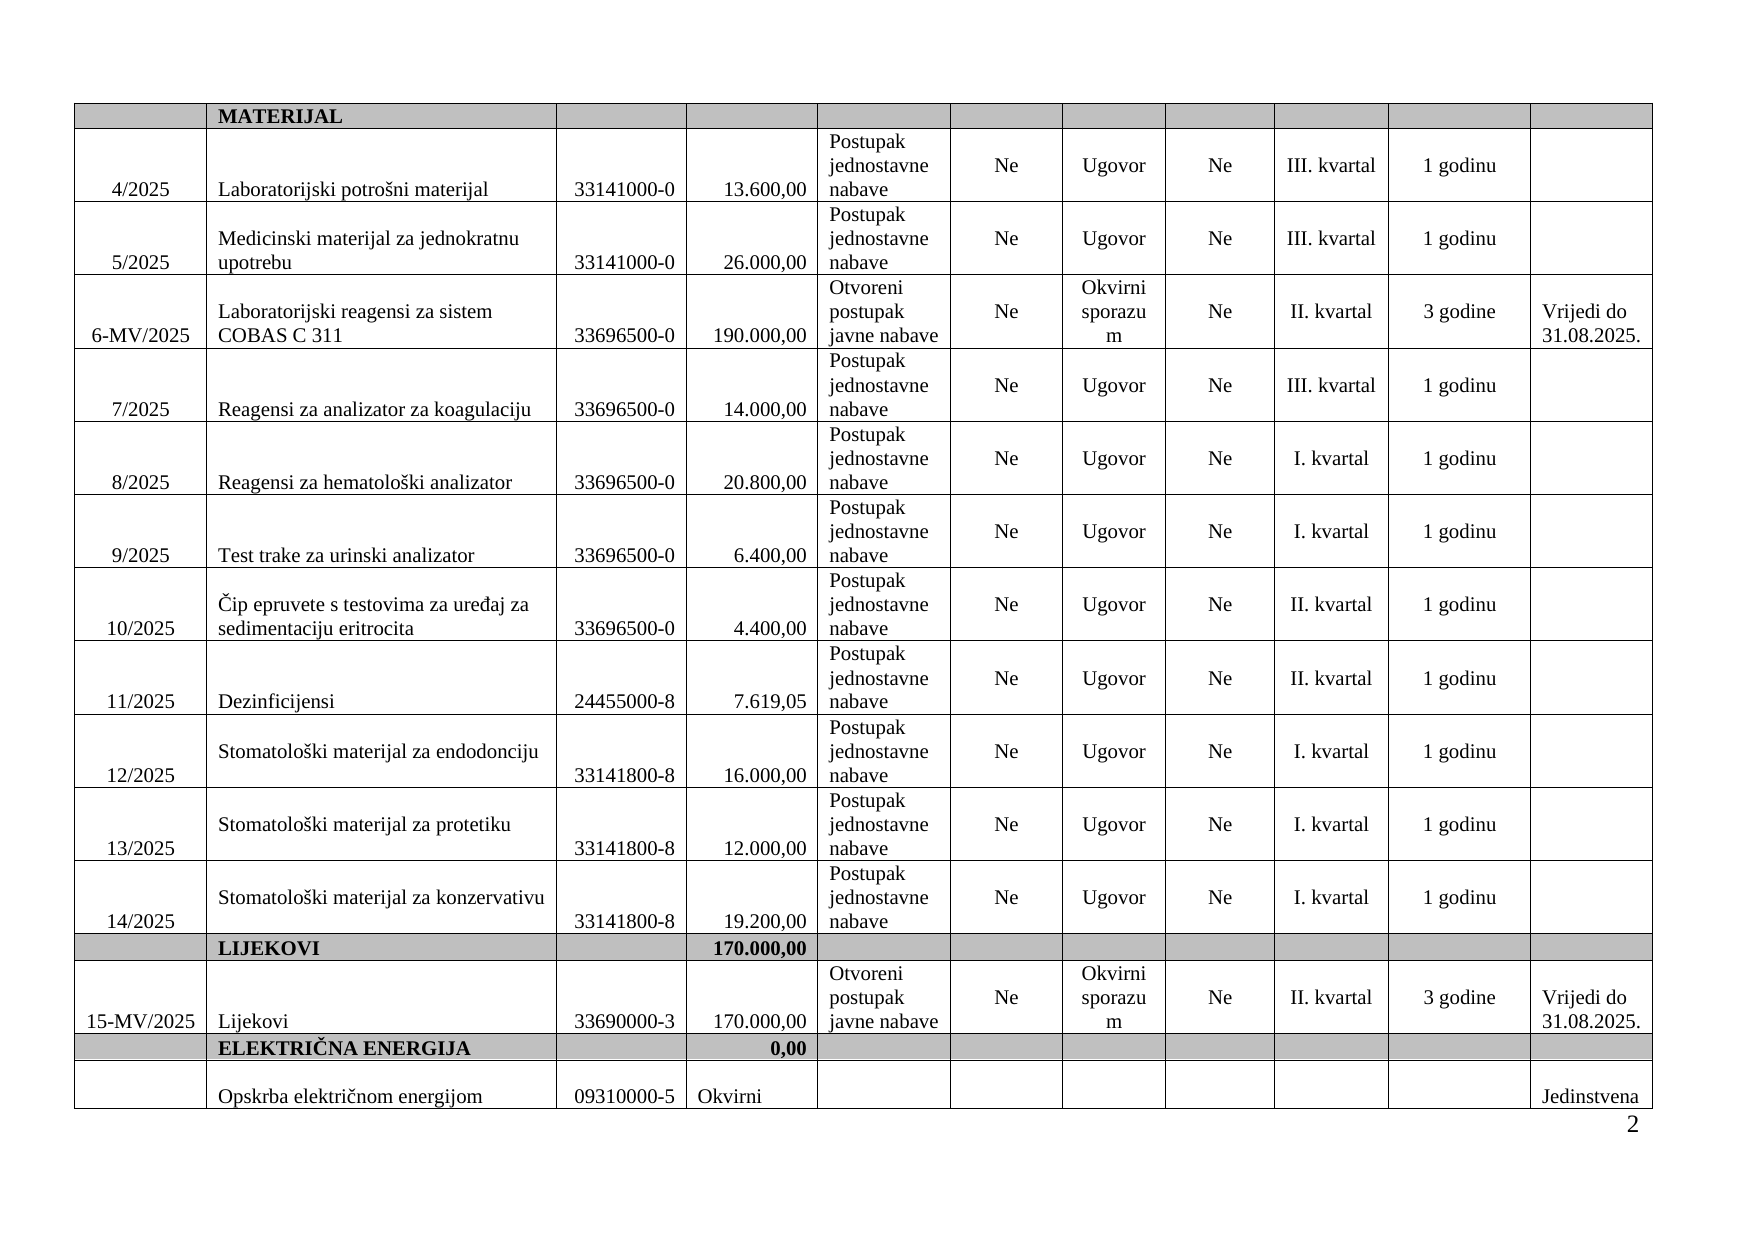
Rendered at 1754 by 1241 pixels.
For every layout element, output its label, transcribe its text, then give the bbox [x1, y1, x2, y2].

table_cell [951, 1061, 1062, 1108]
table_cell [1166, 934, 1274, 960]
table_cell 26.000,00 [687, 202, 817, 274]
table_cell Medicinski materijal za jednokratnu upotrebu [207, 202, 556, 274]
table_cell Ne [1166, 961, 1274, 1033]
table_cell Postupak jednostavne nabave [818, 568, 950, 640]
table_cell 3 godine [1389, 961, 1530, 1033]
table_cell Ne [1166, 202, 1274, 274]
table_cell [818, 934, 950, 960]
table_cell I. kvartal [1275, 422, 1388, 494]
table_cell 170.000,00 [687, 934, 817, 960]
table_cell Ne [951, 129, 1062, 201]
table_cell [951, 934, 1062, 960]
table_cell Postupak jednostavne nabave [818, 349, 950, 421]
table_cell Lijekovi [207, 961, 556, 1033]
table_cell Stomatološki materijal za konzervativu [207, 861, 556, 933]
table_cell [818, 1034, 950, 1059]
table_cell 24455000-8 [557, 641, 686, 713]
table_cell I. kvartal [1275, 788, 1388, 860]
table_cell [1531, 1034, 1652, 1059]
table_cell Ne [951, 568, 1062, 640]
table_cell II. kvartal [1275, 961, 1388, 1033]
table_cell [1063, 1061, 1165, 1108]
table_cell 20.800,00 [687, 422, 817, 494]
table_cell Ugovor [1063, 715, 1165, 787]
table_cell Okvirni sporazum [1063, 961, 1165, 1033]
table_cell 33696500-0 [557, 495, 686, 567]
table_cell Ugovor [1063, 641, 1165, 713]
table_cell 8/2025 [75, 422, 206, 494]
table_cell [1275, 934, 1388, 960]
table_cell Ne [951, 861, 1062, 933]
table_cell [1531, 568, 1652, 640]
table_cell [1531, 129, 1652, 201]
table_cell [1531, 1061, 1652, 1108]
table_cell [1063, 1034, 1165, 1059]
table_cell [557, 934, 686, 960]
table_cell 33141800-8 [557, 861, 686, 933]
table_cell 14/2025 [75, 861, 206, 933]
table_cell 1 godinu [1389, 568, 1530, 640]
table_cell 11/2025 [75, 641, 206, 713]
table_cell [557, 1034, 686, 1059]
table_cell Ne [951, 961, 1062, 1033]
table_cell Ne [1166, 568, 1274, 640]
table_cell III. kvartal [1275, 129, 1388, 201]
table_cell Vrijedi do 31.08.2025. [1531, 275, 1652, 347]
table_cell 5/2025 [75, 202, 206, 274]
table_cell Postupak jednostavne nabave [818, 202, 950, 274]
table_cell 1 godinu [1389, 422, 1530, 494]
table_cell LIJEKOVI [207, 934, 556, 960]
table_cell Ne [951, 422, 1062, 494]
table_cell [951, 1034, 1062, 1059]
table_cell Test trake za urinski analizator [207, 495, 556, 567]
table_cell [1389, 104, 1530, 128]
table_cell 1 godinu [1389, 715, 1530, 787]
table_cell 7/2025 [75, 349, 206, 421]
table_cell Ne [1166, 275, 1274, 347]
table_cell Ugovor [1063, 788, 1165, 860]
table_cell Ne [1166, 641, 1274, 713]
table_cell 19.200,00 [687, 861, 817, 933]
table_cell Ugovor [1063, 349, 1165, 421]
table_cell 10/2025 [75, 568, 206, 640]
table_cell I. kvartal [1275, 495, 1388, 567]
table_cell Okvirni sporazum [687, 1061, 817, 1108]
table_cell I. kvartal [1275, 861, 1388, 933]
table_cell II. kvartal [1275, 568, 1388, 640]
table_cell 33141000-0 [557, 129, 686, 201]
table_cell Ne [951, 202, 1062, 274]
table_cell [207, 1061, 556, 1108]
table_cell [1531, 202, 1652, 274]
table_cell Laboratorijski reagensi za sistem COBAS C 311 [207, 275, 556, 347]
table_cell Ne [1166, 788, 1274, 860]
table_cell [75, 104, 206, 128]
table_cell ELEKTRIČNA ENERGIJA [207, 1034, 556, 1059]
table_cell 33696500-0 [557, 422, 686, 494]
table_cell [1531, 495, 1652, 567]
table_cell Ugovor [1063, 861, 1165, 933]
table_cell [75, 934, 206, 960]
table_cell Ne [951, 349, 1062, 421]
table_cell 16.000,00 [687, 715, 817, 787]
table_cell 0,00 [687, 1034, 817, 1059]
table_cell [1063, 934, 1165, 960]
table_cell 12/2025 [75, 715, 206, 787]
table_cell Otvoreni postupak javne nabave [818, 275, 950, 347]
table_cell Vrijedi do 31.08.2025. [1531, 961, 1652, 1033]
table_cell [1389, 934, 1530, 960]
table_cell [1166, 1061, 1274, 1108]
table_cell II. kvartal [1275, 275, 1388, 347]
table_cell Ne [1166, 422, 1274, 494]
table_cell [1389, 1034, 1530, 1059]
table_cell 14.000,00 [687, 349, 817, 421]
table_cell 33141800-8 [557, 788, 686, 860]
table_cell Ne [951, 788, 1062, 860]
table_cell [1275, 1061, 1388, 1108]
table_cell Reagensi za analizator za koagulaciju [207, 349, 556, 421]
table_cell [1531, 861, 1652, 933]
table_cell Ugovor [1063, 568, 1165, 640]
table_cell [1531, 715, 1652, 787]
table_cell Stomatološki materijal za endodonciju [207, 715, 556, 787]
table_cell [1389, 1061, 1530, 1108]
table_cell Otvoreni postupak javne nabave [818, 961, 950, 1033]
table_cell Ne [1166, 715, 1274, 787]
table_cell [1531, 788, 1652, 860]
table_cell 1 godinu [1389, 129, 1530, 201]
table_cell 1 godinu [1389, 641, 1530, 713]
table_cell Postupak jednostavne nabave [818, 641, 950, 713]
table_cell Čip epruvete s testovima za uređaj za sedimentaciju eritrocita [207, 568, 556, 640]
table_cell 1 godinu [1389, 495, 1530, 567]
table_cell 09310000-5 [557, 1061, 686, 1108]
table_cell Laboratorijski potrošni materijal [207, 129, 556, 201]
table_cell 33696500-0 [557, 349, 686, 421]
table_cell Postupak jednostavne nabave [818, 129, 950, 201]
table_cell [1166, 104, 1274, 128]
table_cell Ne [951, 275, 1062, 347]
table_cell Reagensi za hematološki analizator [207, 422, 556, 494]
table_cell 13.600,00 [687, 129, 817, 201]
table_cell Ne [1166, 495, 1274, 567]
table_cell Ugovor [1063, 422, 1165, 494]
table_cell [1531, 934, 1652, 960]
table_cell [1275, 1034, 1388, 1059]
table_cell 12.000,00 [687, 788, 817, 860]
table_cell II. kvartal [1275, 641, 1388, 713]
table_cell Postupak jednostavne nabave [818, 861, 950, 933]
table_cell Ugovor [1063, 129, 1165, 201]
table_cell I. kvartal [1275, 715, 1388, 787]
table_cell Ne [951, 641, 1062, 713]
table_cell 33141800-8 [557, 715, 686, 787]
table_cell [1531, 349, 1652, 421]
table_cell Ne [1166, 129, 1274, 201]
table_cell Ugovor [1063, 495, 1165, 567]
table_cell Postupak jednostavne nabave [818, 422, 950, 494]
table_cell Okvirni sporazum [1063, 275, 1165, 347]
table_cell 1 godinu [1389, 788, 1530, 860]
table_cell [1063, 104, 1165, 128]
table_cell Postupak jednostavne nabave [818, 788, 950, 860]
table_cell 7.619,05 [687, 641, 817, 713]
table_cell III. kvartal [1275, 349, 1388, 421]
table_cell [557, 104, 686, 128]
table_cell 1 godinu [1389, 202, 1530, 274]
table_cell [75, 1034, 206, 1059]
table_cell 33141000-0 [557, 202, 686, 274]
table_cell 13/2025 [75, 788, 206, 860]
table_cell Ugovor [1063, 202, 1165, 274]
table_cell 6-MV/2025 [75, 275, 206, 347]
table_cell Ne [1166, 349, 1274, 421]
table_cell [818, 1061, 950, 1108]
table_cell 318.019,05 [687, 104, 817, 128]
table_cell [1531, 104, 1652, 128]
table_cell 3 godine [1389, 275, 1530, 347]
table_cell [1275, 104, 1388, 128]
table_cell 6.400,00 [687, 495, 817, 567]
table_cell [75, 1061, 206, 1108]
table_cell 9/2025 [75, 495, 206, 567]
table_cell Dezinficijensi [207, 641, 556, 713]
table_cell [1166, 1034, 1274, 1059]
table_cell Ne [951, 495, 1062, 567]
table_cell [818, 104, 950, 128]
table_cell [951, 104, 1062, 128]
table_cell 15-MV/2025 [75, 961, 206, 1033]
table_cell 33690000-3 [557, 961, 686, 1033]
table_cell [207, 104, 556, 128]
table_cell Ne [1166, 861, 1274, 933]
table_cell 190.000,00 [687, 275, 817, 347]
table_cell Postupak jednostavne nabave [818, 495, 950, 567]
table_cell 33696500-0 [557, 275, 686, 347]
table_cell 1 godinu [1389, 349, 1530, 421]
table_cell [1531, 422, 1652, 494]
table_cell 170.000,00 [687, 961, 817, 1033]
table_cell Ne [951, 715, 1062, 787]
table_cell [1531, 641, 1652, 713]
table_cell III. kvartal [1275, 202, 1388, 274]
table_cell Postupak jednostavne nabave [818, 715, 950, 787]
table_cell Stomatološki materijal za protetiku [207, 788, 556, 860]
table_cell 33696500-0 [557, 568, 686, 640]
table_cell 1 godinu [1389, 861, 1530, 933]
table_cell 4.400,00 [687, 568, 817, 640]
table_cell 4/2025 [75, 129, 206, 201]
